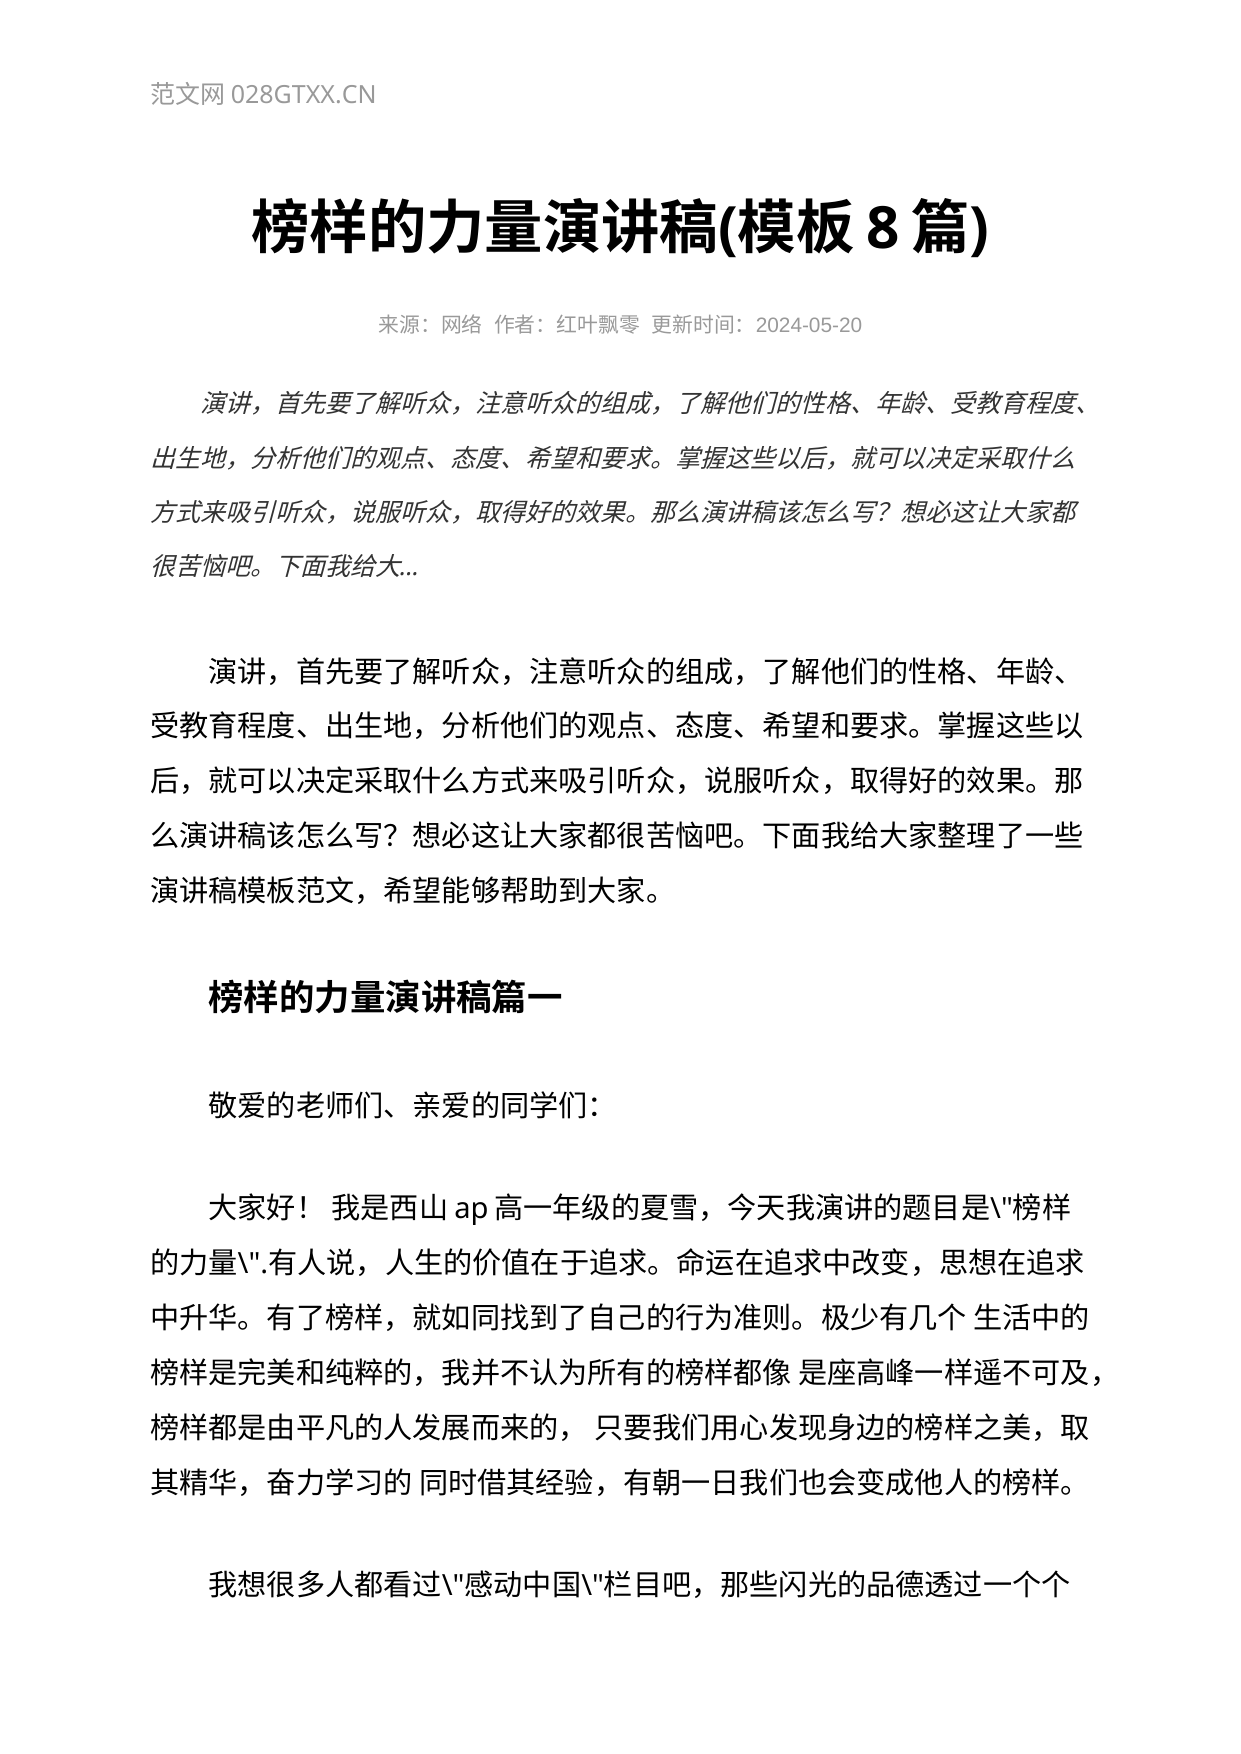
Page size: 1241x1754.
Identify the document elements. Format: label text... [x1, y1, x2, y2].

text 演讲，首先要了解听众，注意听众的组成，了解他们的性格、年龄、受教育程度、出生地，分析他们的观点、态度、希望和要求。掌握这些以后，就可以决定采取什么方式来吸引听众，说服听众，取得好的效果。那么演讲稿该怎么写？想必这让大家都很苦恼吧。下面我给大... [150, 384, 1090, 583]
text 敬爱的老师们、亲爱的同学们： [150, 1083, 1090, 1125]
text 大家好！ 我是西山ap高一年级的夏雪，今天我演讲的题目是\"榜样的力量\".有人说，人生的价值在于追求。命运在追求中改变，思想在追求中升华。有了榜样，就如同找到了自己的行为准则。极少有几个 生活中的榜样是完美和纯粹的，我并不认为所有的榜样都像 是座高峰一样遥不可及，榜样都是由平凡的人发展而来的， 只要我们用心发现身边的榜样之美，取其精华，奋力学习的 同时借其经验，有朝一日我们也会变成他人的榜样。 [150, 1185, 1090, 1502]
subtitle 榜样的力量演讲稿(模板8篇) [150, 181, 1090, 266]
text 来源：网络 作者：红叶飘零 更新时间：2024-05-20 [150, 313, 1090, 337]
text 演讲，首先要了解听众，注意听众的组成，了解他们的性格、年龄、受教育程度、出生地，分析他们的观点、态度、希望和要求。掌握这些以后，就可以决定采取什么方式来吸引听众，说服听众，取得好的效果。那么演讲稿该怎么写？想必这让大家都很苦恼吧。下面我给大家整理了一些演讲稿模板范文，希望能够帮助到大家。 [150, 648, 1090, 910]
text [150, 1561, 1090, 1603]
text 榜样的力量演讲稿篇一 [150, 969, 1090, 1021]
